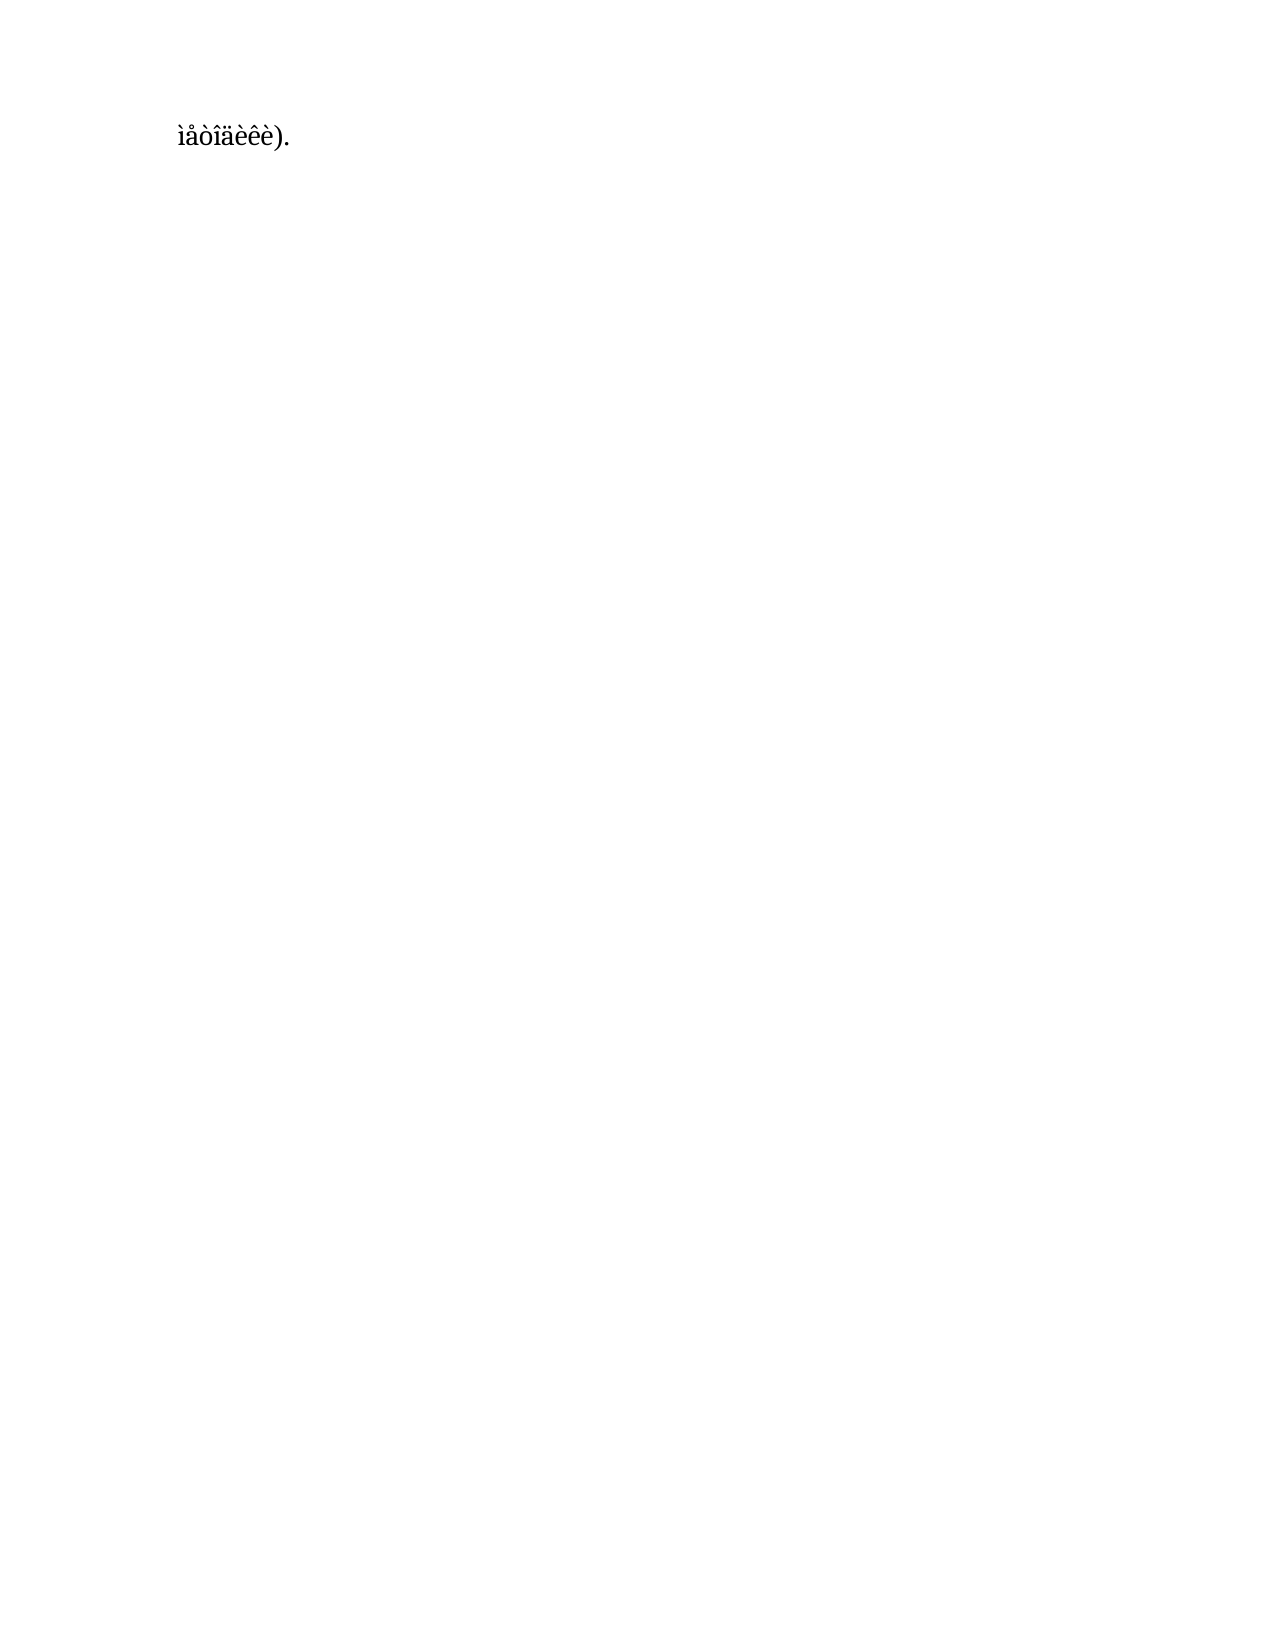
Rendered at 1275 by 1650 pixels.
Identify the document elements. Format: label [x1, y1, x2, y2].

text [177, 118, 1186, 153]
